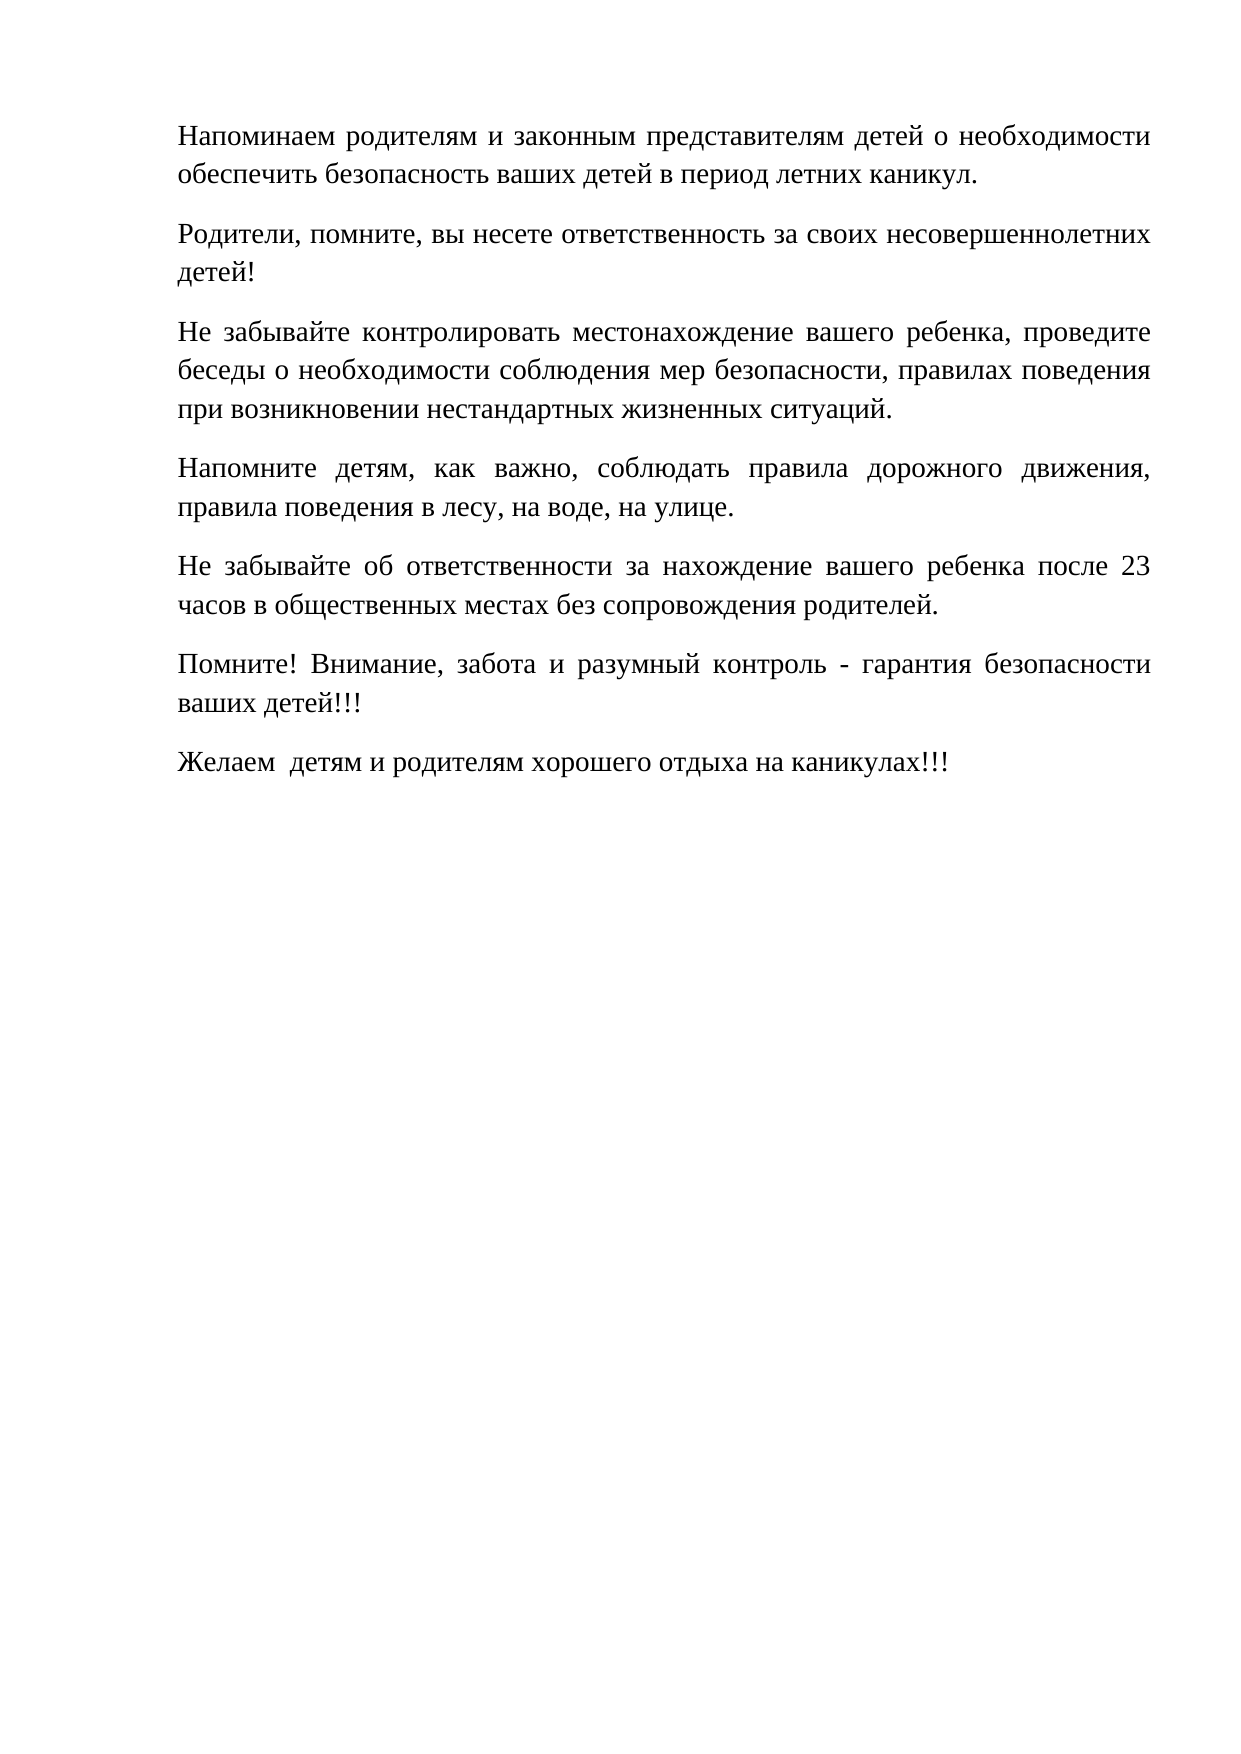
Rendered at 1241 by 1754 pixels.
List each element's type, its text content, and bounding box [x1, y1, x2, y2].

text Не забывайте об ответственности за нахождение вашего ребенка после 23 часов в общественных местах без сопровождения родителей. [177, 548, 1152, 620]
text Не забывайте контролировать местонахождение вашего ребенка, проведите беседы о необходимости соблюдения мер безопасности, правилах поведения при возникновении нестандартных жизненных ситуаций. [177, 314, 1152, 424]
text Помните! Внимание, забота и разумный контроль - гарантия безопасности ваших детей!!! [177, 646, 1152, 718]
text Родители, помните, вы несете ответственность за своих несовершеннолетних детей! [177, 216, 1152, 288]
text Напомните детям, как важно, соблюдать правила дорожного движения, правила поведения в лесу, на воде, на улице. [177, 450, 1152, 522]
text Желаем детям и родителям хорошего отдыха на каникулах!!! [177, 744, 1152, 778]
text Напоминаем родителям и законным представителям детей о необходимости обеспечить безопасность ваших детей в период летних каникул. [177, 118, 1152, 190]
